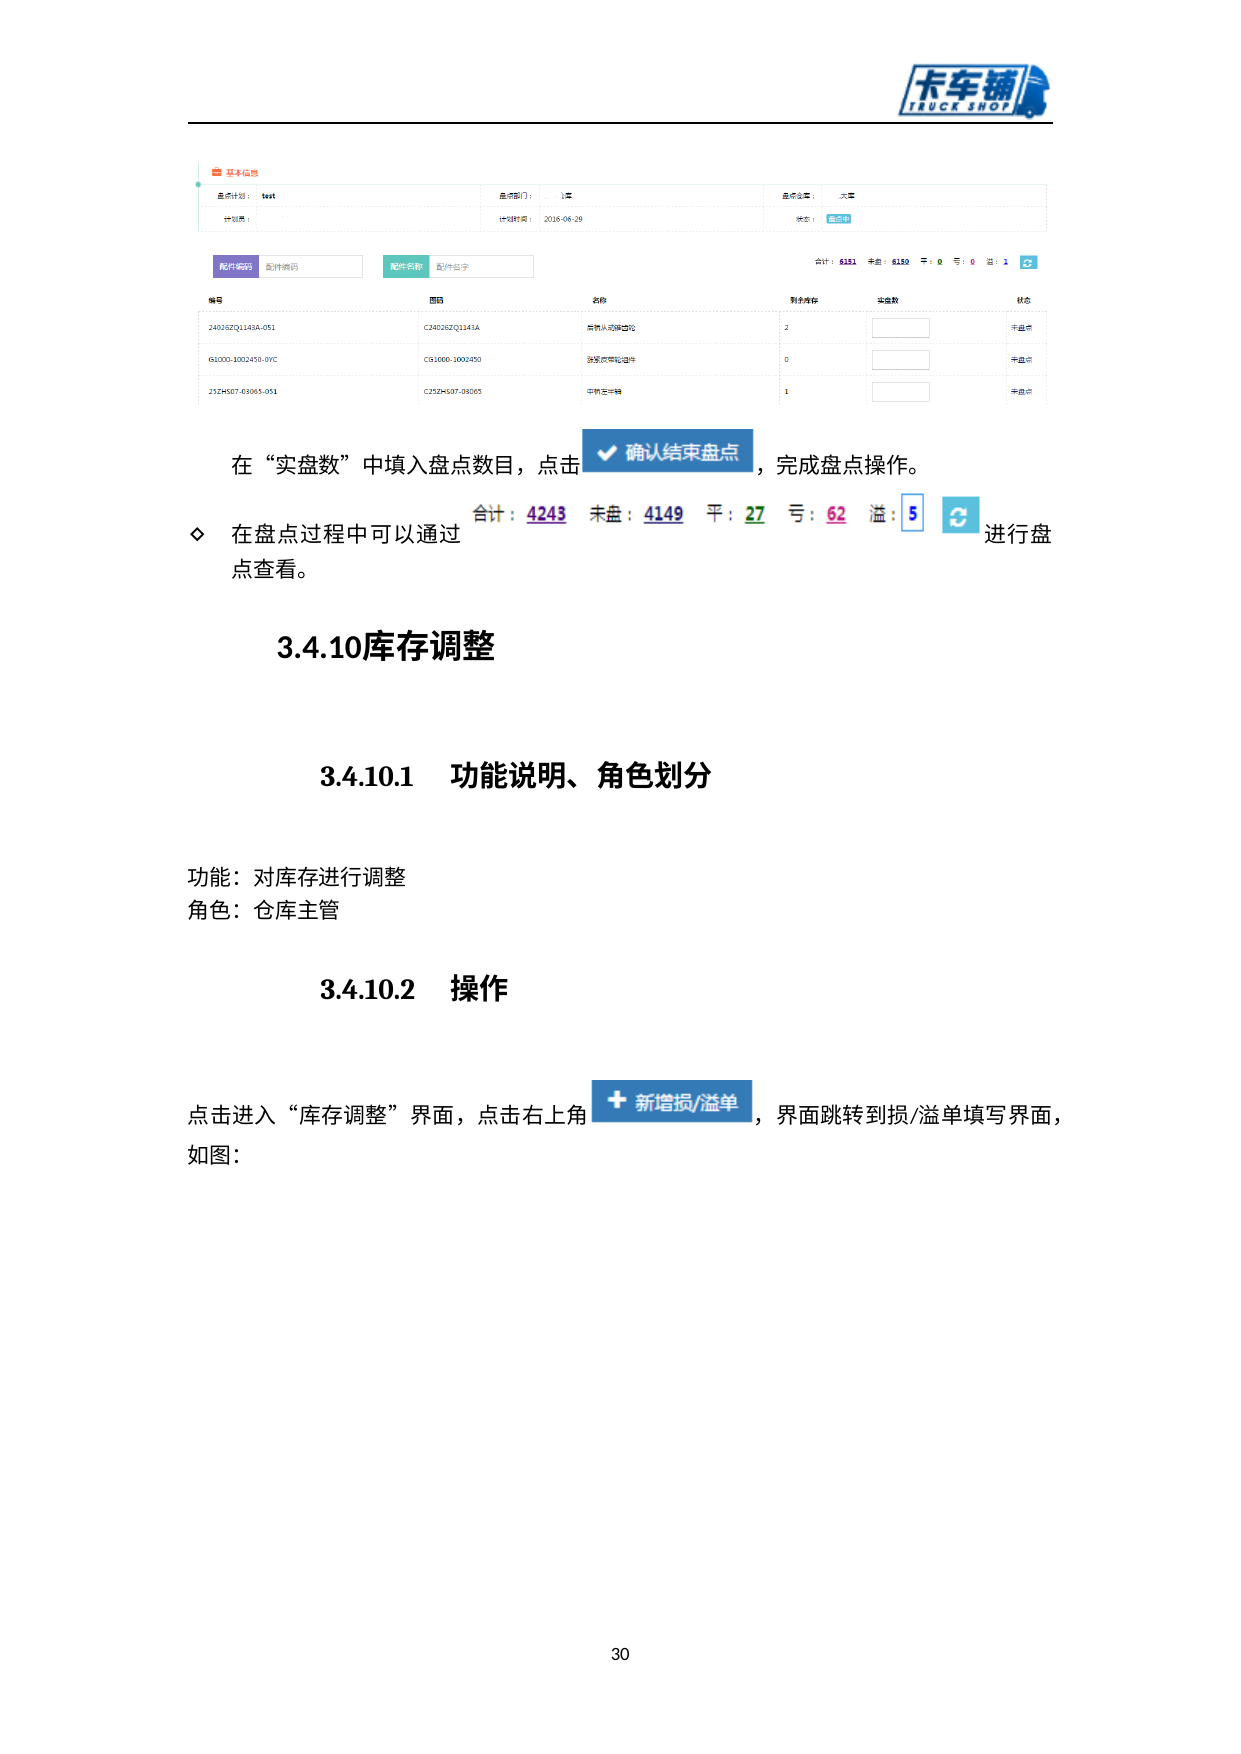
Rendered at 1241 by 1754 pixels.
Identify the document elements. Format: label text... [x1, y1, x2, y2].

text 功能：对库存进行调整 [187, 860, 1053, 892]
picture [581, 429, 755, 474]
picture [895, 59, 1053, 120]
text 点击进入“库存调整”界面，点击右上角，界面跳转到损/溢单填写界面，如图： [187, 1073, 1053, 1170]
picture [589, 1080, 754, 1124]
picture [187, 162, 1053, 406]
subtitle 库存调整 [276, 612, 1053, 677]
text 在“实盘数”中填入盘点数目，点击，完成盘点操作。 [187, 422, 1053, 487]
picture [462, 489, 985, 543]
text 角色：仓库主管 [187, 892, 1053, 925]
subtitle 操作 [320, 954, 1053, 1019]
subtitle 功能说明、角色划分 [320, 741, 1053, 806]
